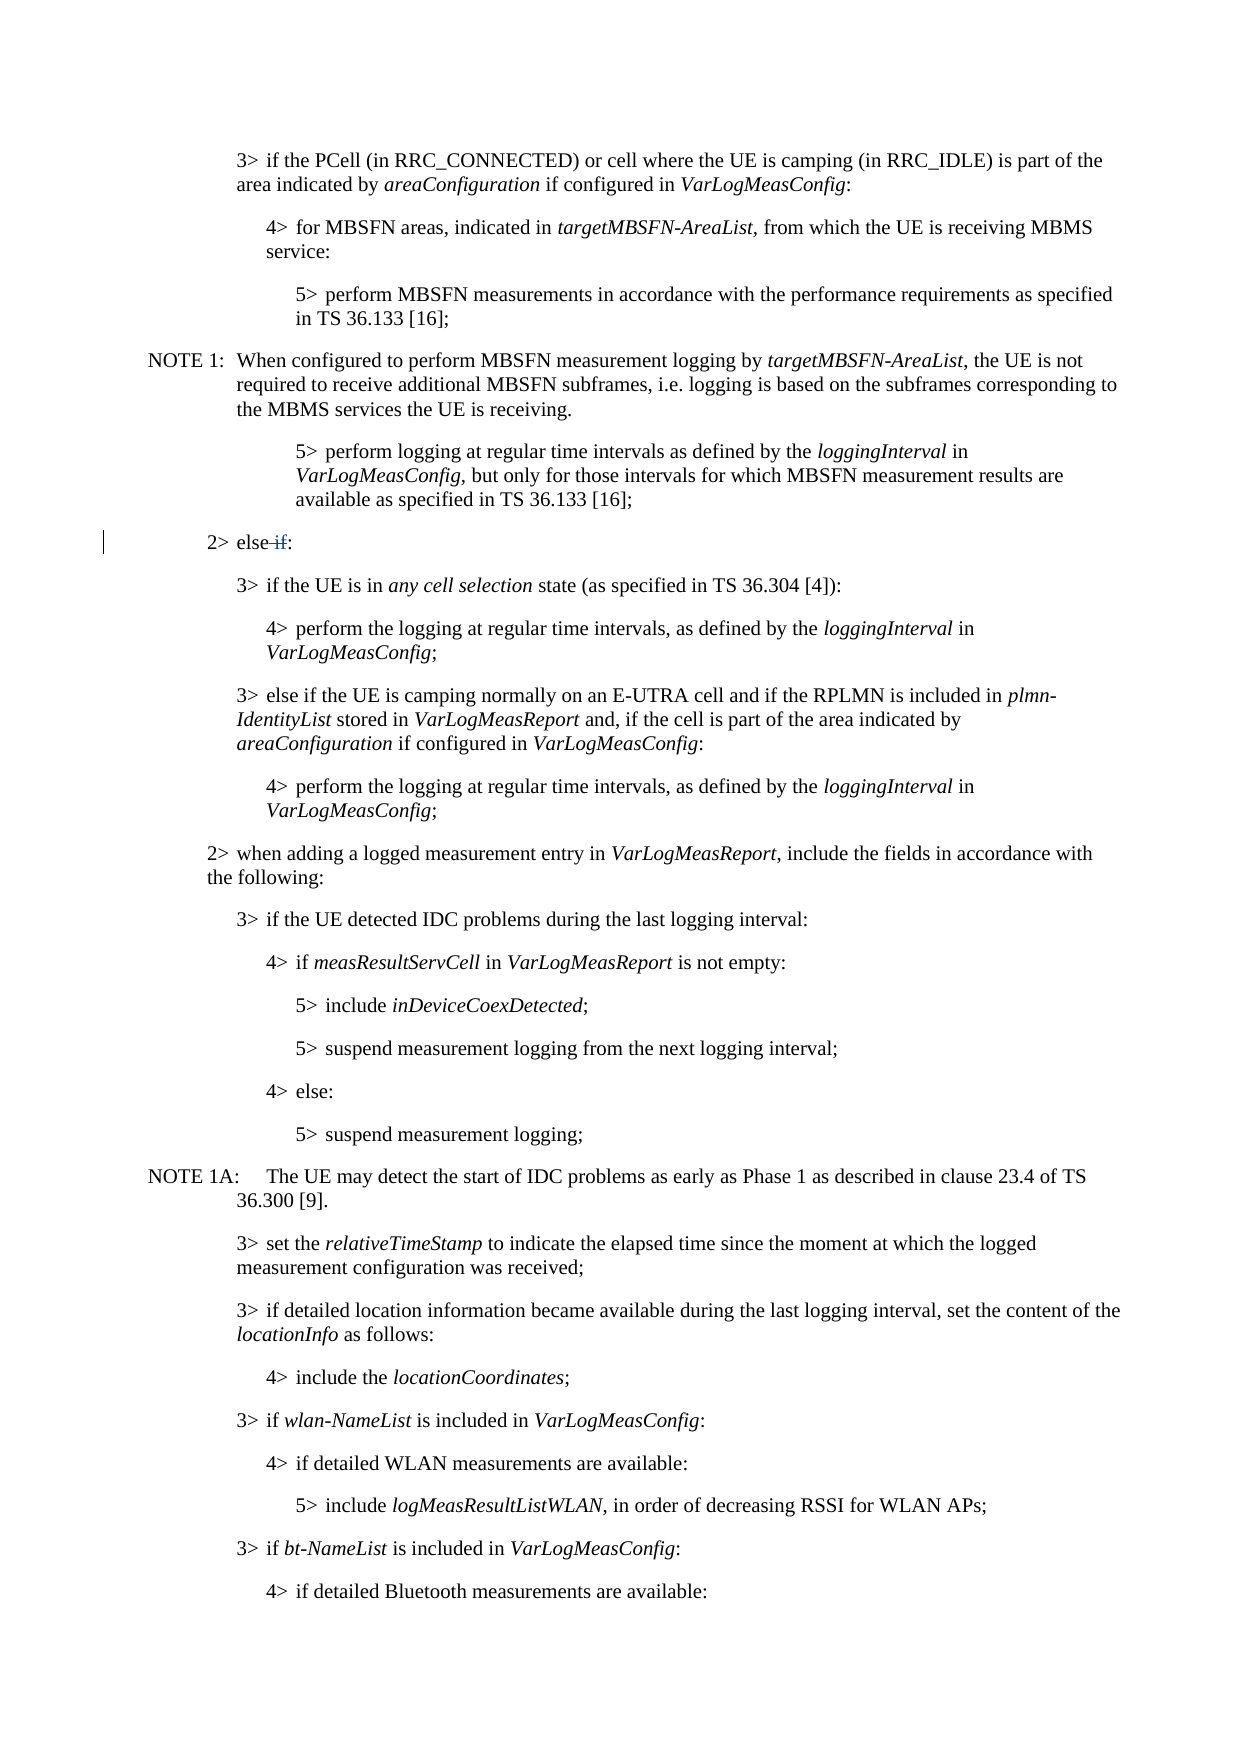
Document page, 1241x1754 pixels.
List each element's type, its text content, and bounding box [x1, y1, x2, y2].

text 4> if detailed Bluetooth measurements are available: [266, 1579, 1122, 1603]
text NOTE 1A: The UE may detect the start of IDC problems as early as Phase 1 as described in clause 23.4 of TS 36.300 [9]. [148, 1164, 1122, 1212]
text 5> perform MBSFN measurements in accordance with the performance requirements as specified in TS 36.133 [16]; [295, 281, 1122, 329]
text 3> if the UE is in any cell selection state (as specified in TS 36.304 [4]): [236, 573, 1122, 597]
text 3> else if the UE is camping normally on an E-UTRA cell and if the RPLMN is included in plmn-IdentityList stored in VarLogMeasReport and, if the cell is part of the area indicated by areaConfiguration if configured in VarLogMeasConfig: [236, 683, 1122, 755]
text 5> include inDeviceCoexDetected; [295, 993, 1122, 1017]
text 4> perform the logging at regular time intervals, as defined by the loggingInterval in VarLogMeasConfig; [266, 774, 1122, 822]
text NOTE 1: When configured to perform MBSFN measurement logging by targetMBSFN-AreaList, the UE is not required to receive additional MBSFN subframes, i.e. logging is based on the subframes corresponding to the MBMS services the UE is receiving. [148, 348, 1122, 421]
text 5> include logMeasResultListWLAN, in order of decreasing RSSI for WLAN APs; [295, 1493, 1122, 1517]
text 3> if the PCell (in RRC_CONNECTED) or cell where the UE is camping (in RRC_IDLE) is part of the area indicated by areaConfiguration if configured in VarLogMeasConfig: [236, 148, 1122, 196]
text 4> if detailed WLAN measurements are available: [266, 1451, 1122, 1474]
text 4> include the locationCoordinates; [266, 1365, 1122, 1389]
text 2> else: [207, 530, 1122, 554]
text 3> if the UE detected IDC problems during the last logging interval: [236, 907, 1122, 931]
text 3> if detailed location information became available during the last logging interval, set the content of the locationInfo as follows: [236, 1298, 1122, 1346]
text 5> perform logging at regular time intervals as defined by the loggingInterval in VarLogMeasConfig, but only for those intervals for which MBSFN measurement results are available as specified in TS 36.133 [16]; [295, 439, 1122, 511]
text 4> else: [266, 1079, 1122, 1103]
text 4> for MBSFN areas, indicated in targetMBSFN-AreaList, from which the UE is receiving MBMS service: [266, 214, 1122, 263]
text 3> set the relativeTimeStamp to indicate the elapsed time since the moment at which the logged measurement configuration was received; [236, 1231, 1122, 1279]
text 5> suspend measurement logging from the next logging interval; [295, 1036, 1122, 1060]
text 4> perform the logging at regular time intervals, as defined by the loggingInterval in VarLogMeasConfig; [266, 616, 1122, 664]
text 5> suspend measurement logging; [295, 1121, 1122, 1146]
text 2> when adding a logged measurement entry in VarLogMeasReport, include the fields in accordance with the following: [207, 841, 1122, 889]
text 3> if wlan-NameList is included in VarLogMeasConfig: [236, 1408, 1122, 1432]
text 3> if bt-NameList is included in VarLogMeasConfig: [236, 1536, 1122, 1560]
text 4> if measResultServCell in VarLogMeasReport is not empty: [266, 950, 1122, 974]
